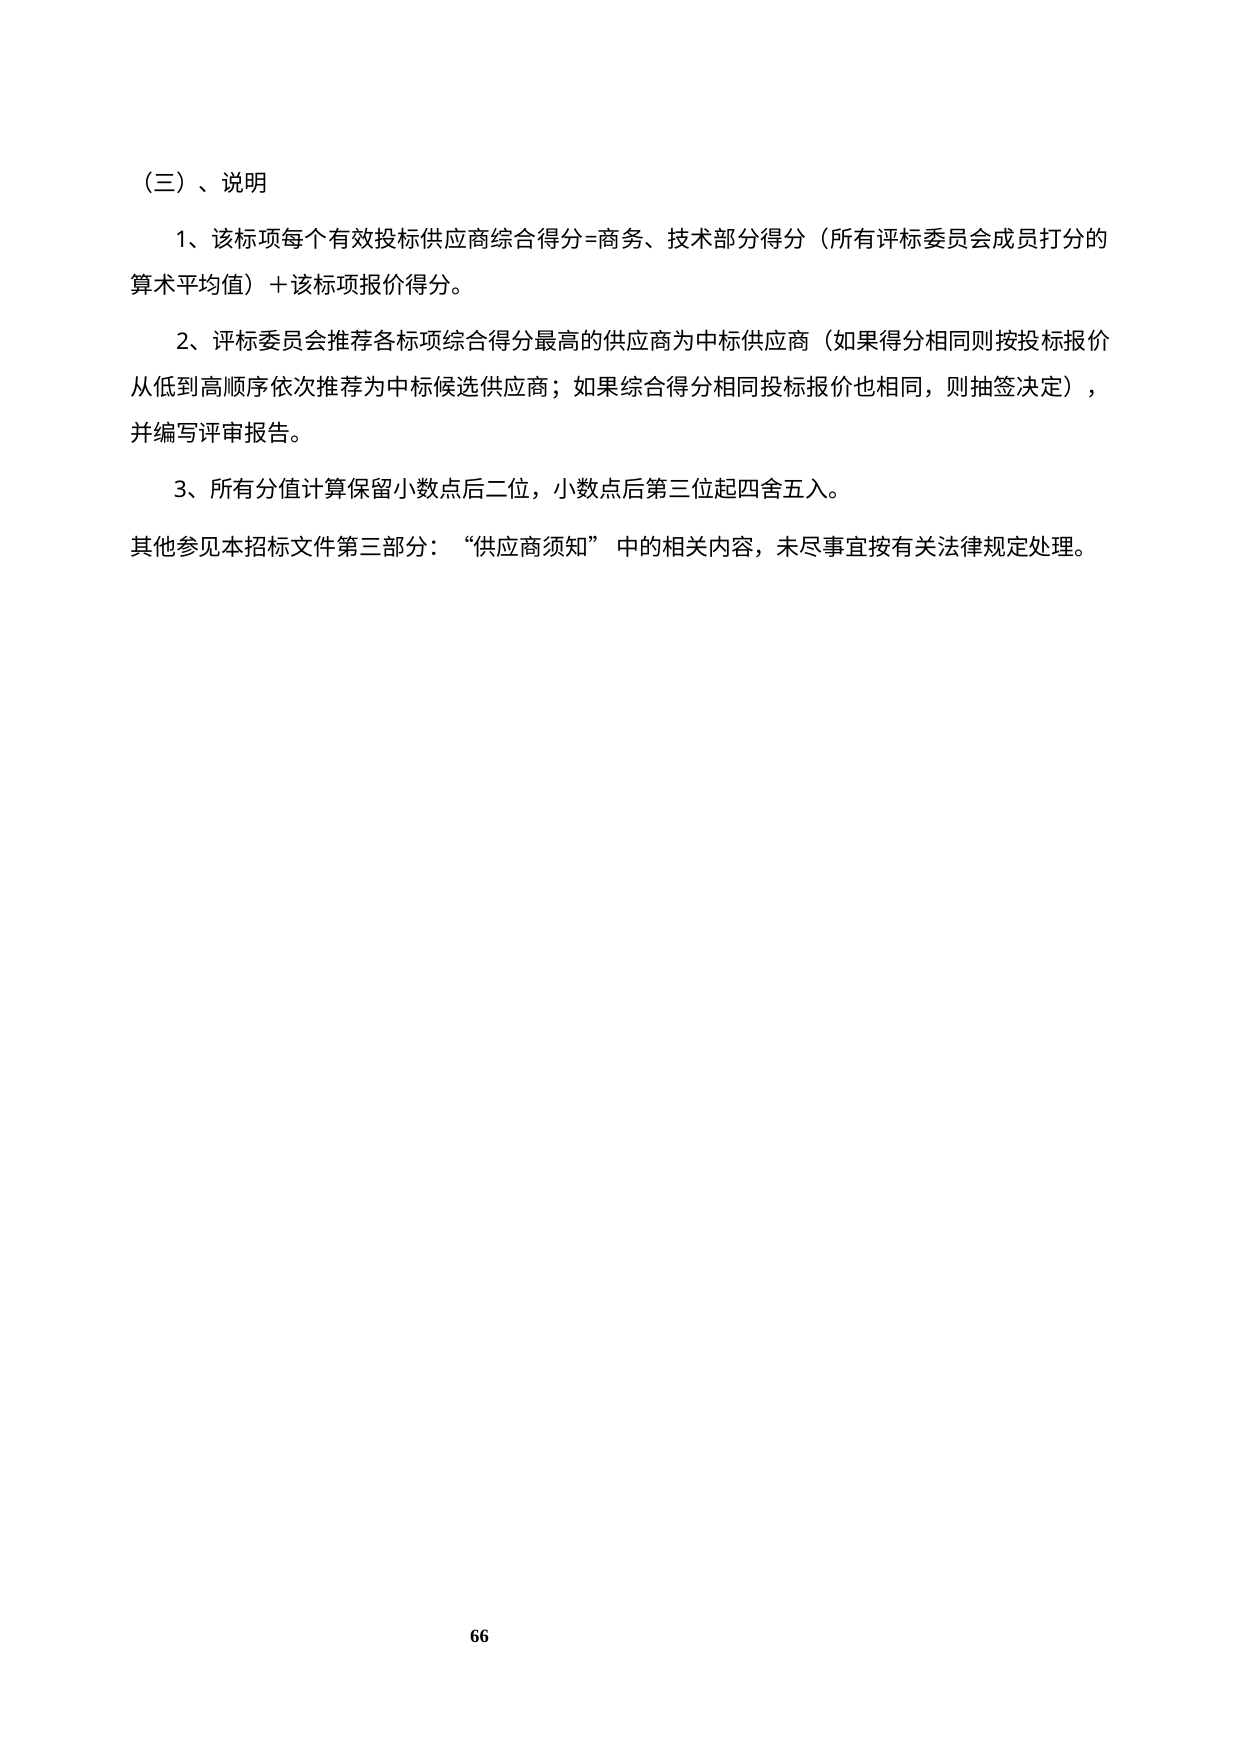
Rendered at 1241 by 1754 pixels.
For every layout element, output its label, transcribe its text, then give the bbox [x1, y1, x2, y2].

text （三）、说明 [130, 150, 1110, 198]
text 1、该标项每个有效投标供应商综合得分=商务、技术部分得分（所有评标委员会成员打分的算术平均值）＋该标项报价得分。 [130, 208, 1110, 300]
text 其他参见本招标文件第三部分：“供应商须知” 中的相关内容，未尽事宜按有关法律规定处理。 [130, 514, 1110, 562]
text 3、所有分值计算保留小数点后二位，小数点后第三位起四舍五入。 [130, 458, 1110, 504]
text 2、评标委员会推荐各标项综合得分最高的供应商为中标供应商（如果得分相同则按投标报价从低到高顺序依次推荐为中标候选供应商；如果综合得分相同投标报价也相同，则抽签决定），并编写评审报告。 [130, 310, 1110, 448]
